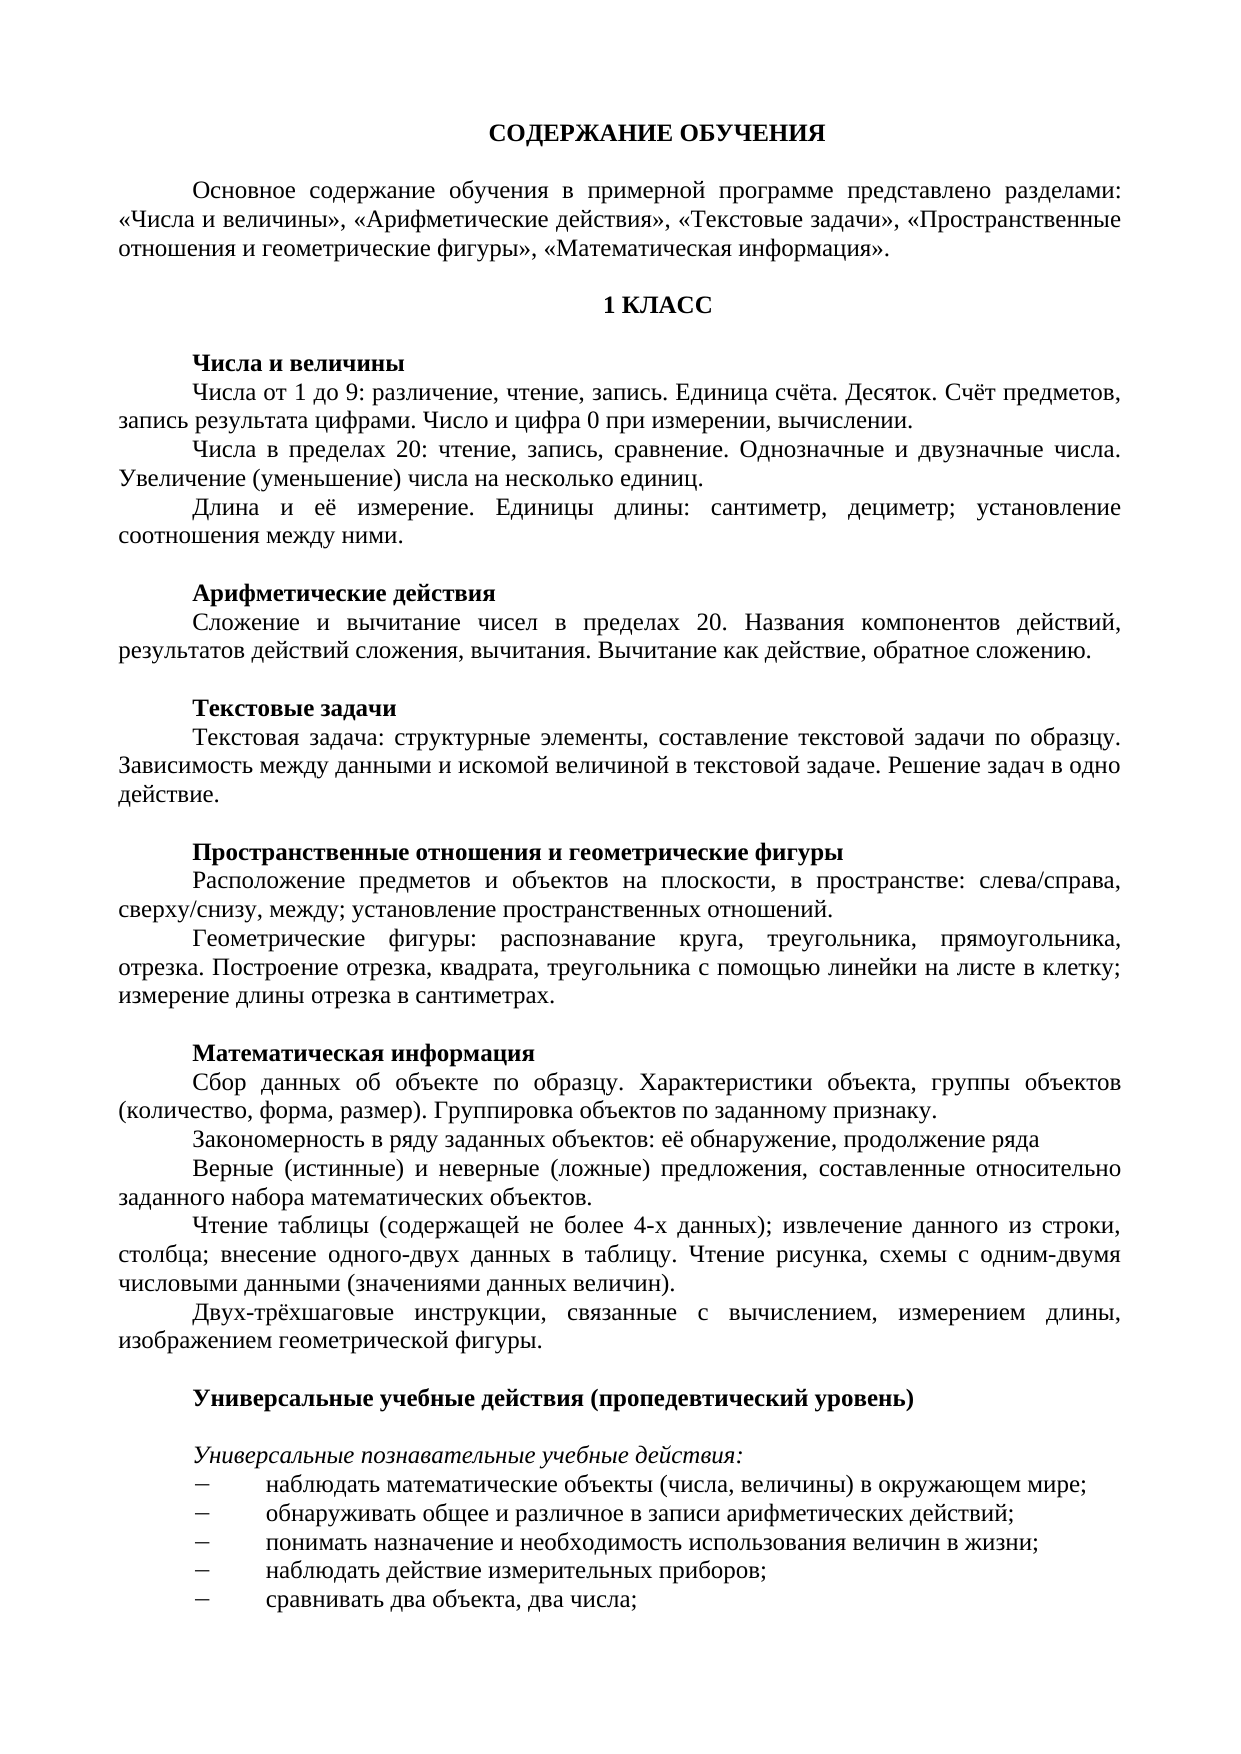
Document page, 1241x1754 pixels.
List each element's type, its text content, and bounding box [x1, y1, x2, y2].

list наблюдать действие измерительных приборов; [118, 1556, 1122, 1584]
text Основное содержание обучения в примерной программе представлено разделами: «Числа и величины», «Арифметические действия», «Текстовые задачи», «Пространственные отношения и геометрические фигуры», «Математическая информация». [118, 176, 1122, 262]
text СОДЕРЖАНИЕ ОБУЧЕНИЯ [118, 118, 1122, 147]
text Верные (истинные) и неверные (ложные) предложения, составленные относительно заданного набора математических объектов. [118, 1153, 1122, 1211]
text Длина и её измерение. Единицы длины: сантиметр, дециметр; установление соотношения между ними. [118, 492, 1122, 549]
text Двух-трёхшаговые инструкции, связанные с вычислением, измерением длины, изображением геометрической фигуры. [118, 1297, 1122, 1354]
list понимать назначение и необходимость использования величин в жизни; [118, 1527, 1122, 1556]
text Закономерность в ряду заданных объектов: её обнаружение, продолжение ряда [118, 1124, 1122, 1153]
text Пространственные отношения и геометрические фигуры [118, 837, 1122, 866]
text Универсальные познавательные учебные действия: [118, 1441, 1122, 1469]
text Геометрические фигуры: распознавание круга, треугольника, прямоугольника, отрезка. Построение отрезка, квадрата, треугольника с помощью линейки на листе в клетку; измерение длины отрезка в сантиметрах. [118, 923, 1122, 1009]
text Универсальные учебные действия (пропедевтический уровень) [118, 1383, 1122, 1412]
text Числа в пределах 20: чтение, запись, сравнение. Однозначные и двузначные числа. Увеличение (уменьшение) числа на несколько единиц. [118, 434, 1122, 492]
text Сложение и вычитание чисел в пределах 20. Названия компонентов действий, результатов действий сложения, вычитания. Вычитание как действие, обратное сложению. [118, 607, 1122, 664]
text Текстовая задача: структурные элементы, составление текстовой задачи по образцу. Зависимость между данными и искомой величиной в текстовой задаче. Решение задач в одно действие. [118, 722, 1122, 808]
list сравнивать два объекта, два числа; [118, 1584, 1122, 1613]
text Сбор данных об объекте по образцу. Характеристики объекта, группы объектов (количество, форма, размер). Группировка объектов по заданному признаку. [118, 1067, 1122, 1124]
text Расположение предметов и объектов на плоскости, в пространстве: слева/справа, сверху/снизу, между; установление пространственных отношений. [118, 866, 1122, 923]
list обнаруживать общее и различное в записи арифметических действий; [118, 1498, 1122, 1527]
text Чтение таблицы (содержащей не более 4-х данных); извлечение данного из строки, столбца; внесение одного-двух данных в таблицу. Чтение рисунка, схемы с одним-двумя числовыми данными (значениями данных величин). [118, 1211, 1122, 1297]
text Математическая информация [118, 1038, 1122, 1067]
text Числа от 1 до 9: различение, чтение, запись. Единица счёта. Десяток. Счёт предметов, запись результата цифрами. Число и цифра 0 при измерении, вычислении. [118, 377, 1122, 434]
list наблюдать математические объекты (числа, величины) в окружающем мире; [118, 1469, 1122, 1498]
text Текстовые задачи [118, 693, 1122, 722]
text Числа и величины [118, 348, 1122, 377]
subtitle 1 КЛАСС [118, 291, 1122, 319]
text Арифметические действия [118, 578, 1122, 607]
